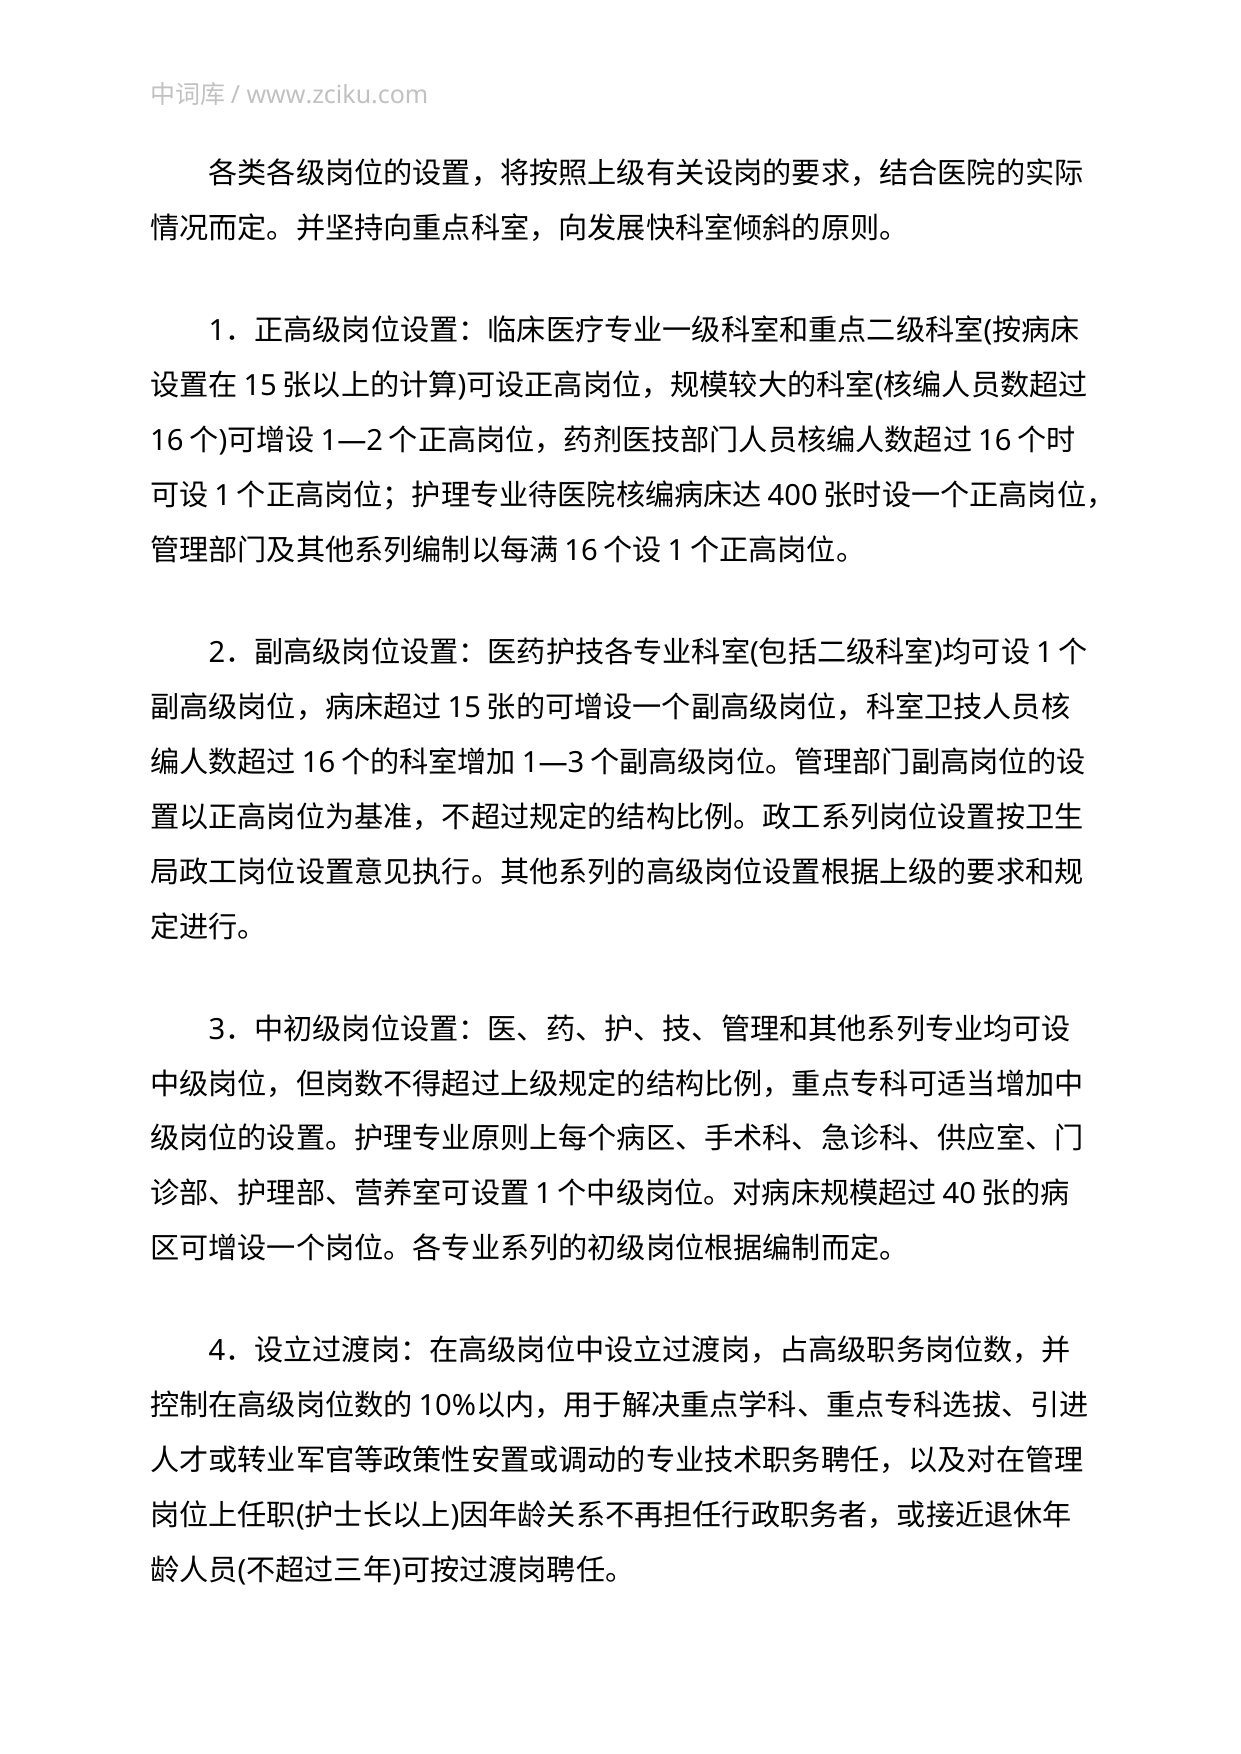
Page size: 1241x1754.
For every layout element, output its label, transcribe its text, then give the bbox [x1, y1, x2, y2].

text 各类各级岗位的设置，将按照上级有关设岗的要求，结合医院的实际情况而定。并坚持向重点科室，向发展快科室倾斜的原则。 [150, 150, 1090, 247]
text 1．正高级岗位设置：临床医疗专业一级科室和重点二级科室(按病床设置在15张以上的计算)可设正高岗位，规模较大的科室(核编人员数超过16个)可增设1—2个正高岗位，药剂医技部门人员核编人数超过16个时可设1个正高岗位；护理专业待医院核编病床达400张时设一个正高岗位，管理部门及其他系列编制以每满16个设1个正高岗位。 [150, 307, 1090, 569]
text 2．副高级岗位设置：医药护技各专业科室(包括二级科室)均可设1个副高级岗位，病床超过15张的可增设一个副高级岗位，科室卫技人员核编人数超过16个的科室增加1—3个副高级岗位。管理部门副高岗位的设置以正高岗位为基准，不超过规定的结构比例。政工系列岗位设置按卫生局政工岗位设置意见执行。其他系列的高级岗位设置根据上级的要求和规定进行。 [150, 629, 1090, 946]
text 3．中初级岗位设置：医、药、护、技、管理和其他系列专业均可设中级岗位，但岗数不得超过上级规定的结构比例，重点专科可适当增加中级岗位的设置。护理专业原则上每个病区、手术科、急诊科、供应室、门诊部、护理部、营养室可设置1个中级岗位。对病床规模超过40张的病区可增设一个岗位。各专业系列的初级岗位根据编制而定。 [150, 1005, 1090, 1267]
text 4．设立过渡岗：在高级岗位中设立过渡岗，占高级职务岗位数，并控制在高级岗位数的10%以内，用于解决重点学科、重点专科选拔、引进人才或转业军官等政策性安置或调动的专业技术职务聘任，以及对在管理岗位上任职(护士长以上)因年龄关系不再担任行政职务者，或接近退休年龄人员(不超过三年)可按过渡岗聘任。 [150, 1327, 1090, 1589]
